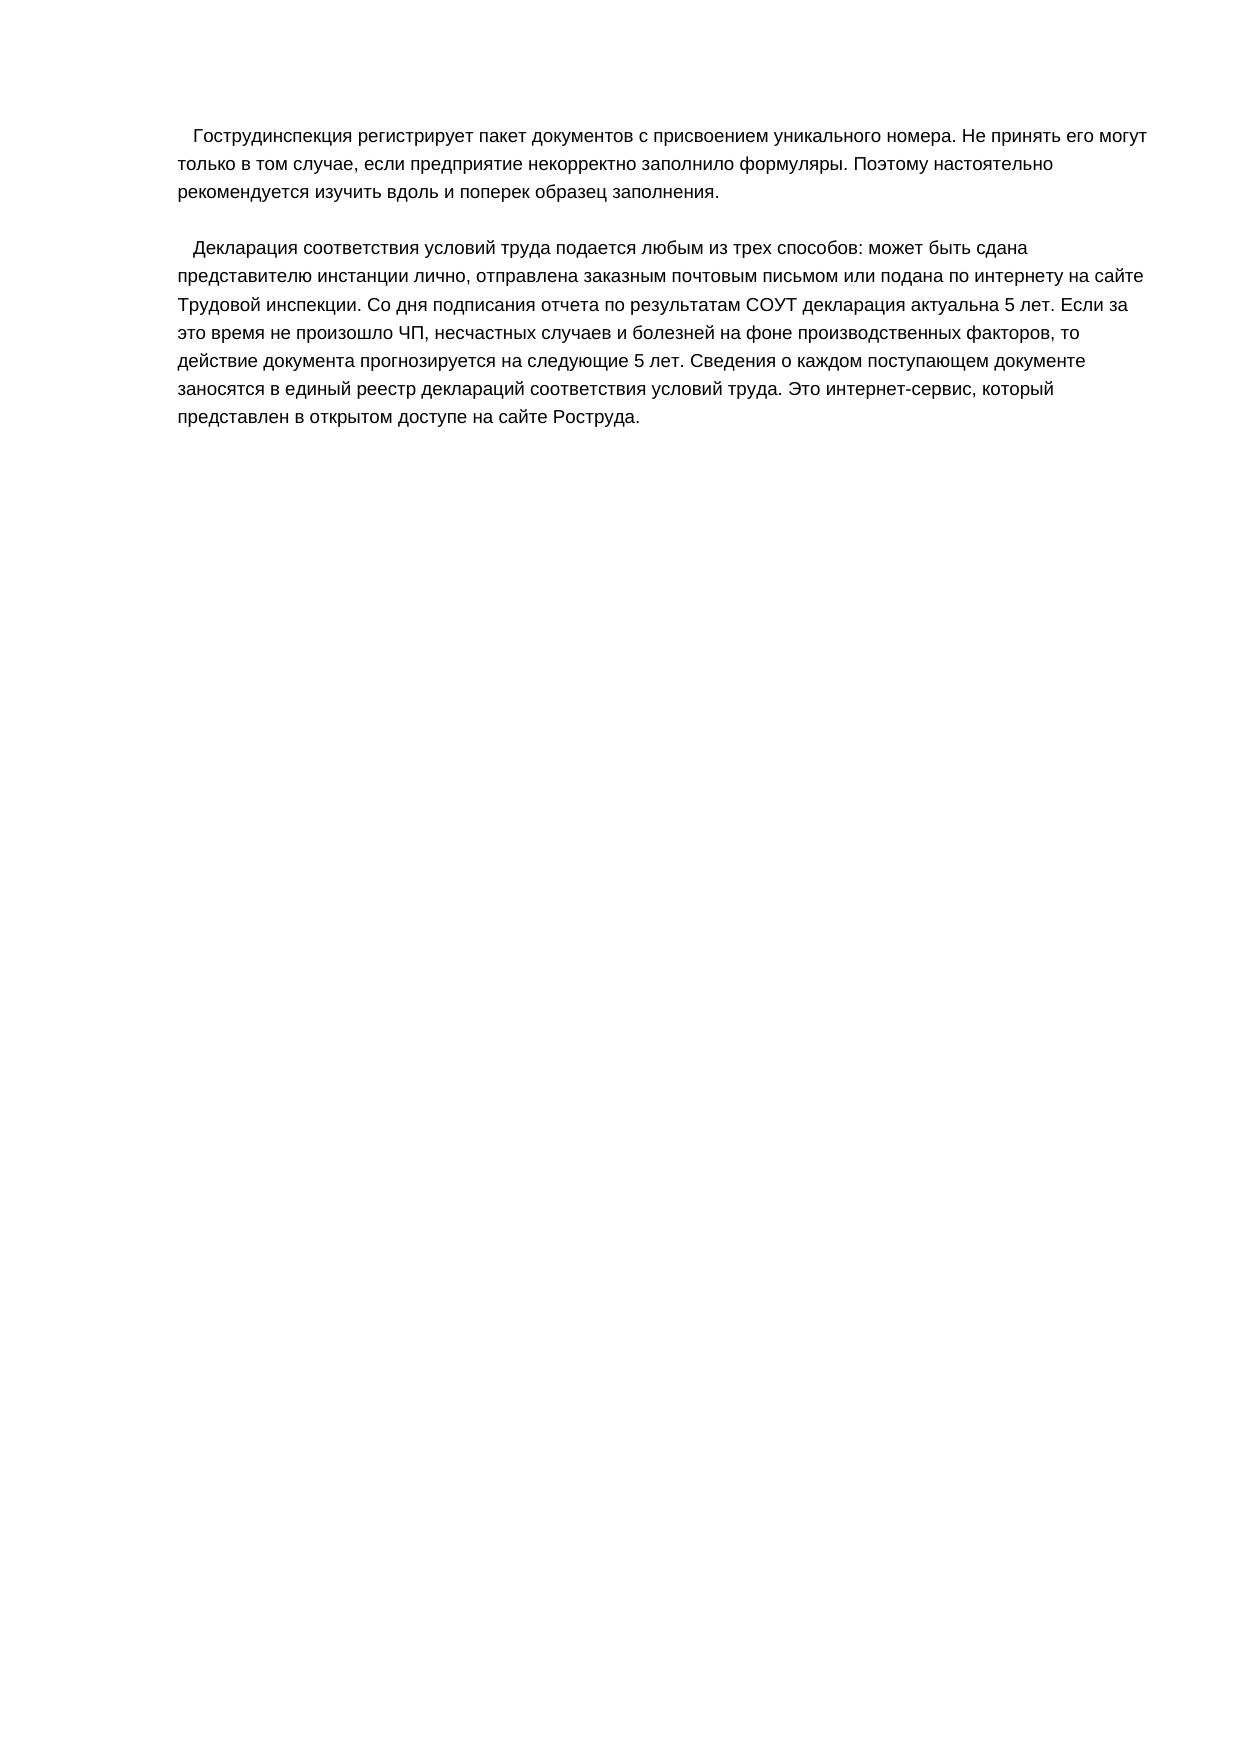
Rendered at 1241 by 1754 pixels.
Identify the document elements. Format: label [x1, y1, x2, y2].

text [177, 118, 1152, 427]
